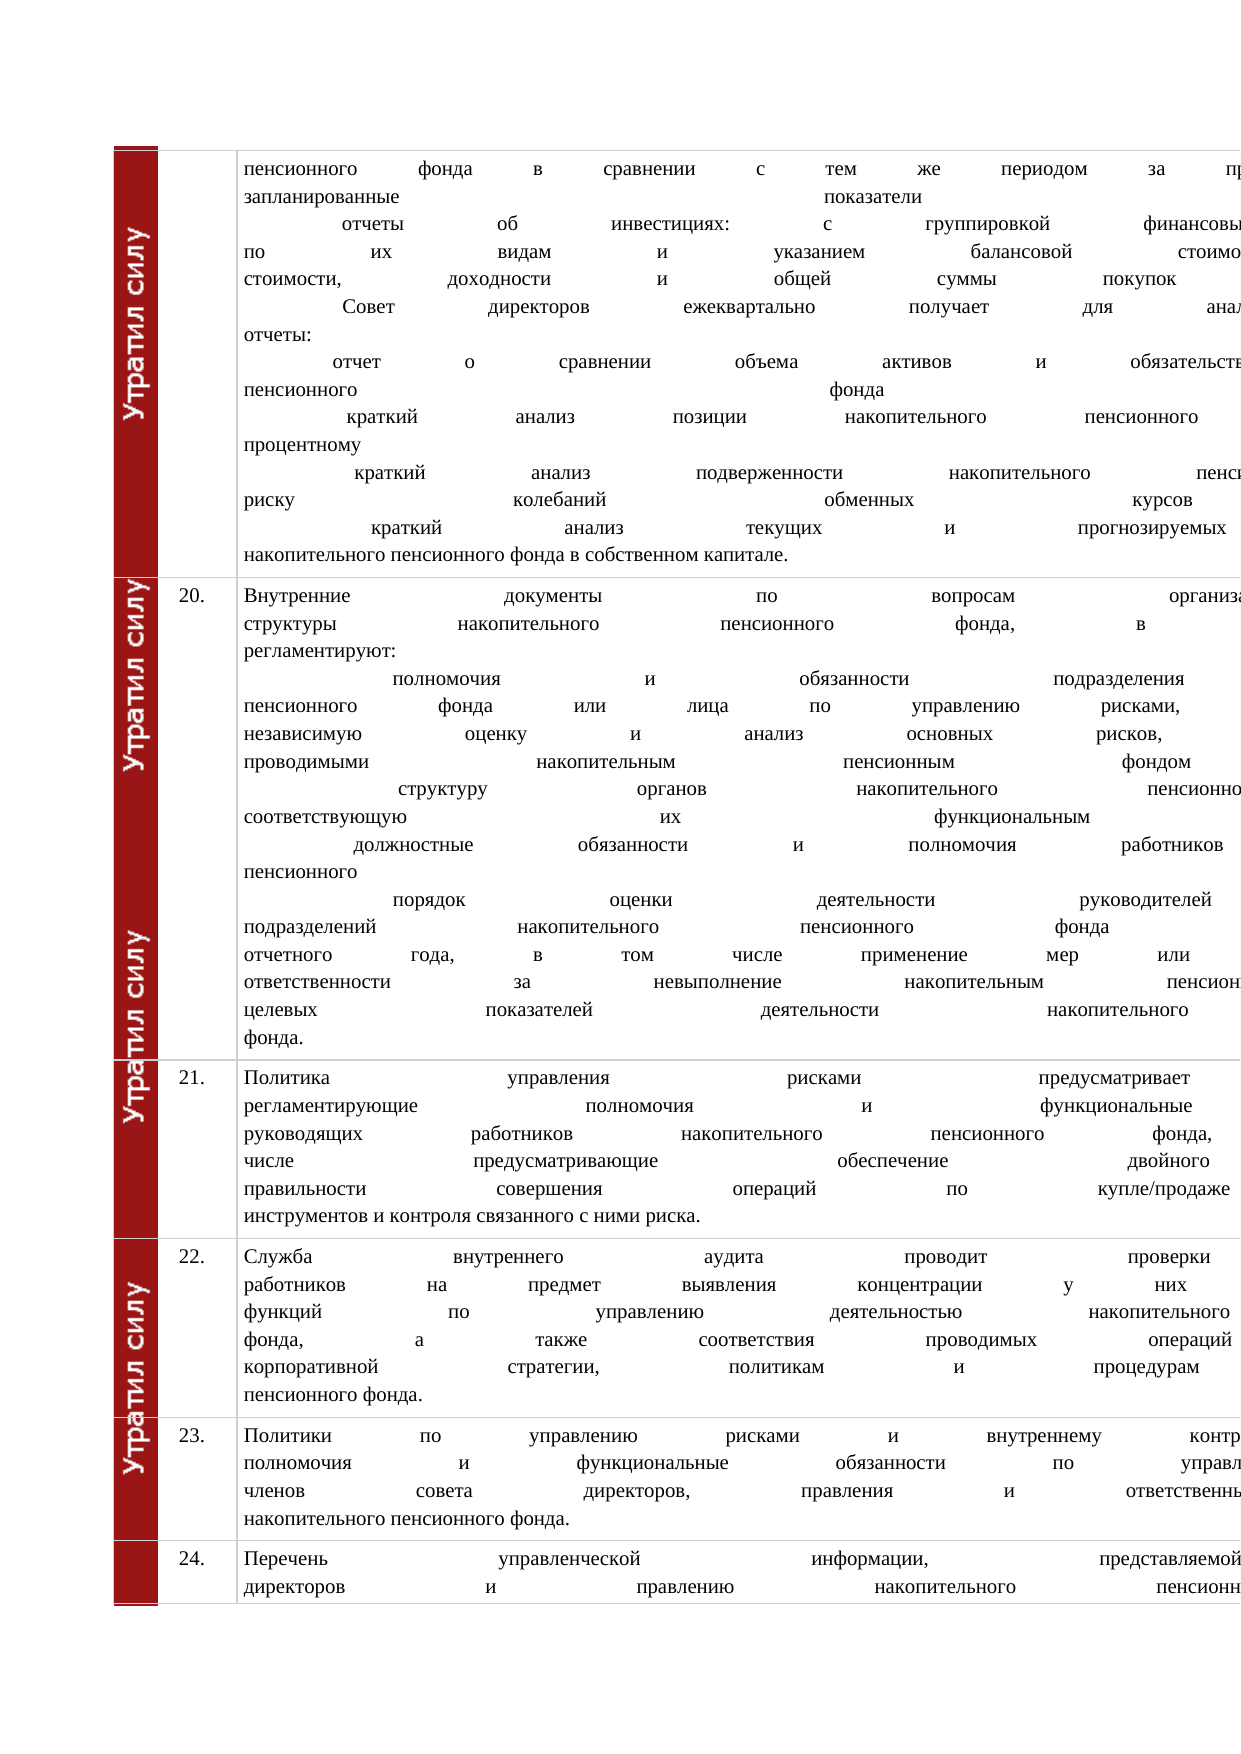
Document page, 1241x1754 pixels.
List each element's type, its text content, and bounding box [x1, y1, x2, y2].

table_cell 23. [114, 1418, 236, 1540]
picture [114, 146, 158, 150]
table_cell Политика управления рисками предусматривает положения, регламентирующие полномочия и функциональные обязанности руководящих работников накопительного пенсионного фонда, в том числе предусматривающие обеспечение двойного контроля правильности совершения операций по купле/продаже финансовых инструментов и контроля связанного с ними риска. [238, 1061, 1240, 1238]
table_cell Внутренние документы по вопросам организационно-функциональной структуры накопительного пенсионного фонда, в том числе регламентируют: полномочия и обязанности подразделения накопительного пенсионного фонда или лица по управлению рисками, отвечающих за независимую оценку и анализ основных рисков, связанных с проводимыми накопительным пенсионным фондом операциями; структуру органов накопительного пенсионного фонда, соответствующую их функциональным обязанностям; должностные обязанности и полномочия работников накопительного пенсионного фонда; порядок оценки деятельности руководителей структурных подразделений накопительного пенсионного фонда в течение отчетного года, в том числе применение мер или привлечение к ответственности за невыполнение накопительным пенсионным фондом целевых показателей деятельности накопительного пенсионного фонда. [238, 578, 1240, 1059]
table_cell 21. [114, 1061, 236, 1238]
table_cell Политики по управлению рисками и внутреннему контролю определяют полномочия и функциональные обязанности по управлению рисками членов совета директоров, правления и ответственных работников накопительного пенсионного фонда. [238, 1418, 1240, 1540]
table_cell Служба внутреннего аудита проводит проверки руководящих работников на предмет выявления концентрации у них полномочий и функций по управлению деятельностью накопительного пенсионного фонда, а также соответствия проводимых операций утвержденной корпоративной стратегии, политикам и процедурам накопительного пенсионного фонда. [238, 1239, 1240, 1417]
table_cell 24. [114, 1541, 236, 1602]
table_cell 22. [114, 1239, 236, 1417]
table_cell 20. [114, 578, 236, 1059]
table_cell 19. [114, 151, 236, 577]
